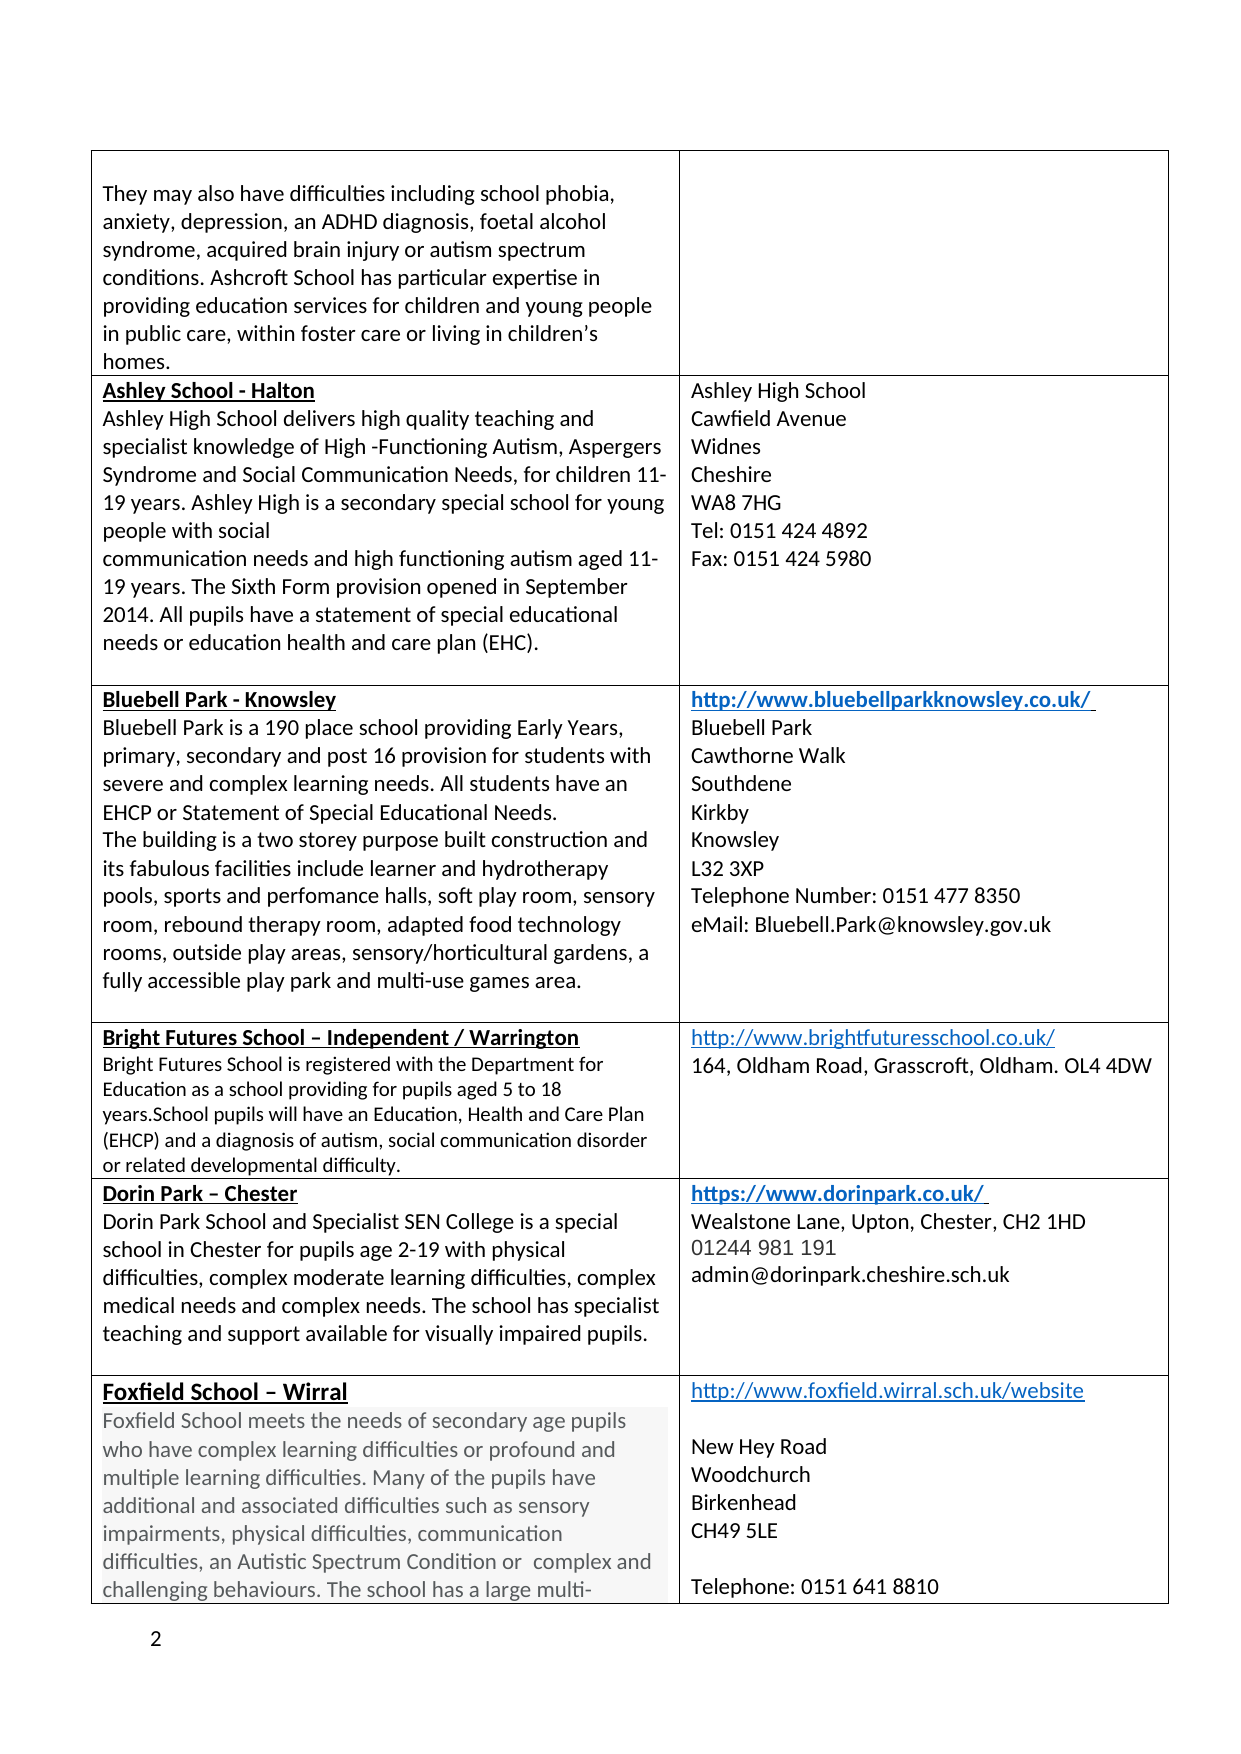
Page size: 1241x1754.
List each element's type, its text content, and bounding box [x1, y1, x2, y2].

table_cell Ashley School - Halton Ashley High School delivers high quality teaching and specialist knowledge of High -Functioning Autism, Aspergers Syndrome and Social Communication Needs, for children 11-19 years. Ashley High is a secondary special school for young people with social communication needs and high functioning autism aged 11-19 years. The Sixth Form provision opened in September 2014. All pupils have a statement of special educational needs or education health and care plan (EHC). [92, 376, 679, 684]
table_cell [680, 1376, 1168, 1603]
table_cell Ashley High School Cawfield Avenue Widnes Cheshire WA8 7HG Tel: 0151 424 4892 Fax: 0151 424 5980 [680, 376, 1168, 684]
table_cell http://www.bluebellparkknowsley.co.uk/ Bluebell Park Cawthorne Walk Southdene Kirkby Knowsley L32 3XP Telephone Number: 0151 477 8350 eMail: Bluebell.Park@knowsley.gov.uk [680, 686, 1168, 1022]
table_cell Bright Futures School – Independent / Warrington Bright Futures School is registered with the Department for Education as a school providing for pupils aged 5 to 18 years.School pupils will have an Education, Health and Care Plan (EHCP) and a diagnosis of autism, social communication disorder or related developmental difficulty. [92, 1023, 679, 1178]
table_cell http://www.brightfuturesschool.co.uk/ 164, Oldham Road, Grasscroft, Oldham. OL4 4DW [680, 1023, 1168, 1178]
table_cell Bluebell Park - Knowsley Bluebell Park is a 190 place school providing Early Years, primary, secondary and post 16 provision for students with severe and complex learning needs. All students have an EHCP or Statement of Special Educational Needs. The building is a two storey purpose built construction and its fabulous facilities include learner and hydrotherapy pools, sports and perfomance halls, soft play room, sensory room, rebound therapy room, adapted food technology rooms, outside play areas, sensory/horticultural gardens, a fully accessible play park and multi-use games area. [92, 686, 679, 1022]
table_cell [92, 151, 679, 375]
table_cell https://www.dorinpark.co.uk/ Wealstone Lane, Upton, Chester, CH2 1HD 01244 981 191 admin@dorinpark.cheshire.sch.uk [680, 1179, 1168, 1375]
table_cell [680, 151, 1168, 375]
table_cell Dorin Park – Chester Dorin Park School and Specialist SEN College is a special school in Chester for pupils age 2-19 with physical difficulties, complex moderate learning difficulties, complex medical needs and complex needs. The school has specialist teaching and support available for visually impaired pupils. [92, 1179, 679, 1375]
